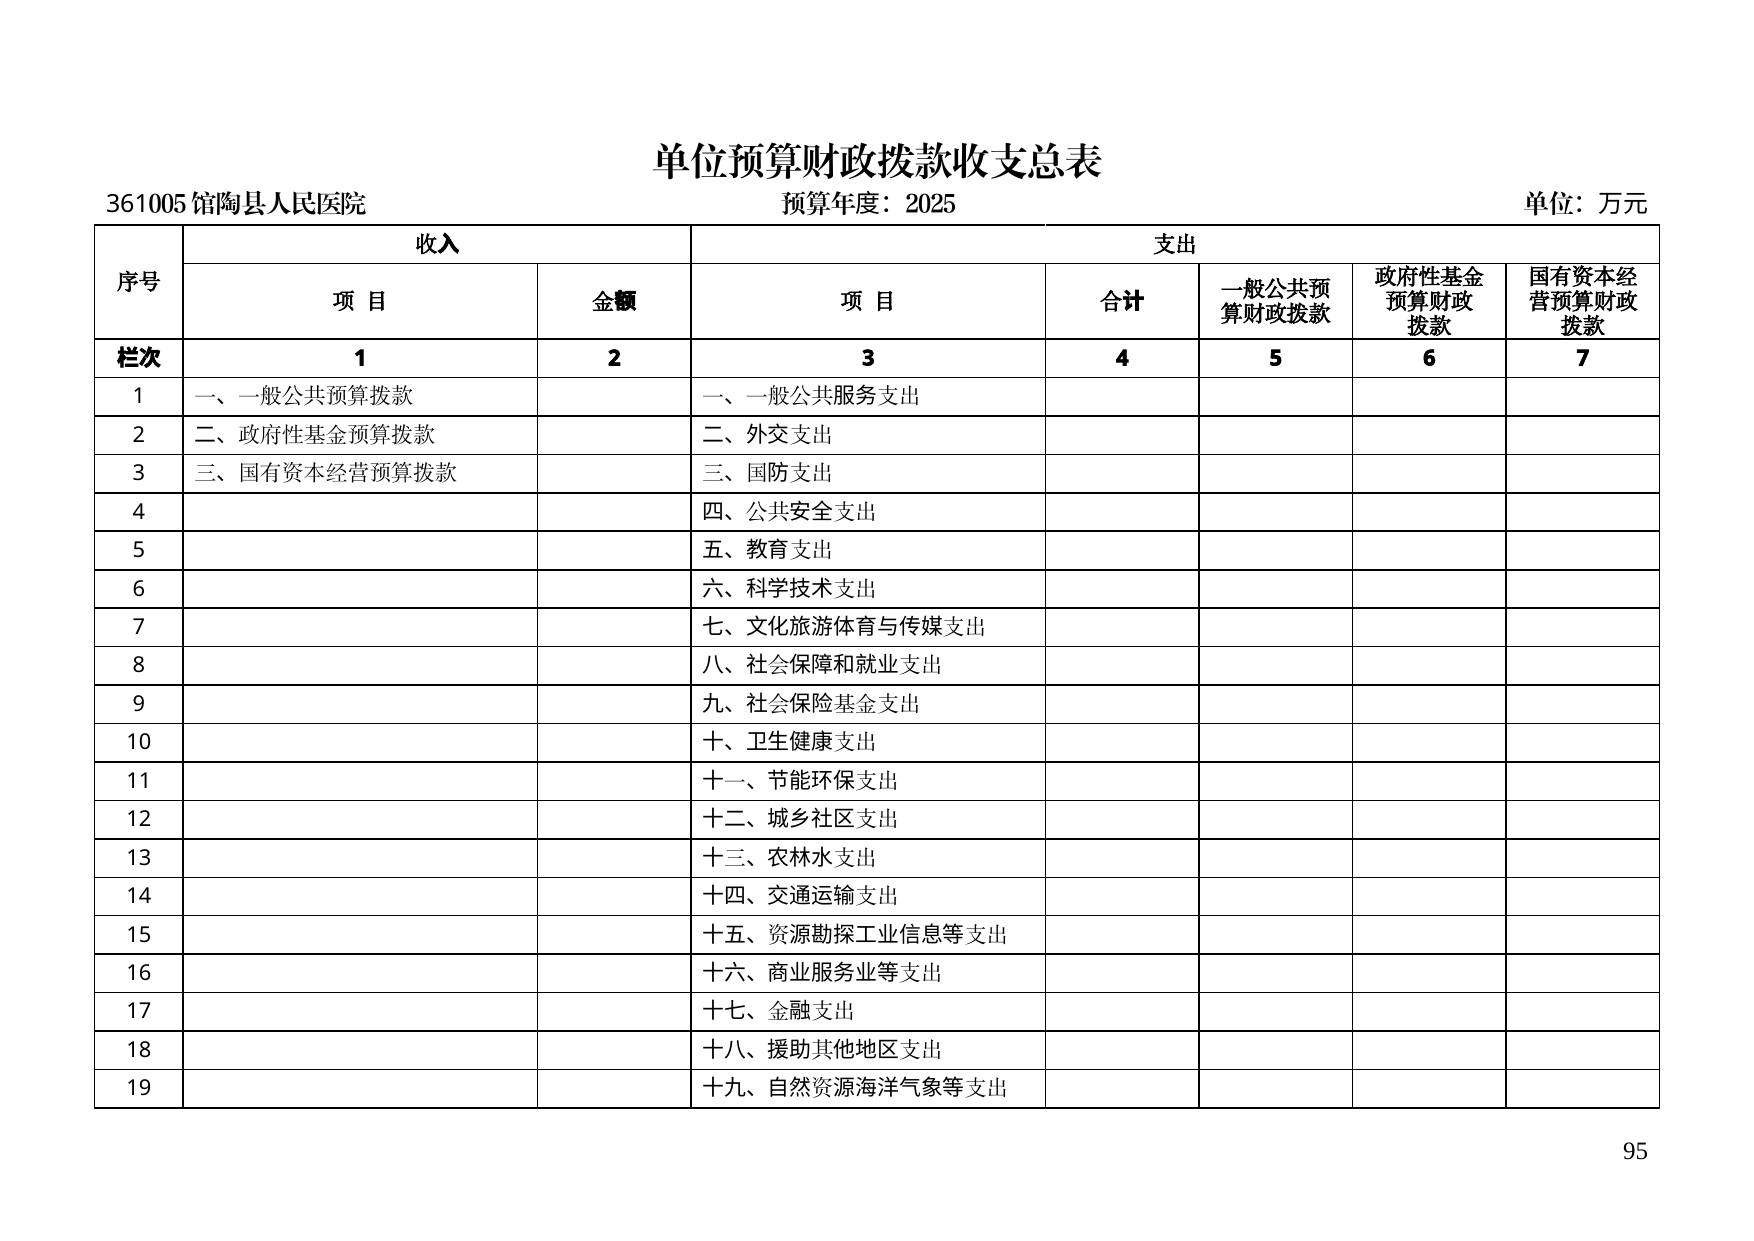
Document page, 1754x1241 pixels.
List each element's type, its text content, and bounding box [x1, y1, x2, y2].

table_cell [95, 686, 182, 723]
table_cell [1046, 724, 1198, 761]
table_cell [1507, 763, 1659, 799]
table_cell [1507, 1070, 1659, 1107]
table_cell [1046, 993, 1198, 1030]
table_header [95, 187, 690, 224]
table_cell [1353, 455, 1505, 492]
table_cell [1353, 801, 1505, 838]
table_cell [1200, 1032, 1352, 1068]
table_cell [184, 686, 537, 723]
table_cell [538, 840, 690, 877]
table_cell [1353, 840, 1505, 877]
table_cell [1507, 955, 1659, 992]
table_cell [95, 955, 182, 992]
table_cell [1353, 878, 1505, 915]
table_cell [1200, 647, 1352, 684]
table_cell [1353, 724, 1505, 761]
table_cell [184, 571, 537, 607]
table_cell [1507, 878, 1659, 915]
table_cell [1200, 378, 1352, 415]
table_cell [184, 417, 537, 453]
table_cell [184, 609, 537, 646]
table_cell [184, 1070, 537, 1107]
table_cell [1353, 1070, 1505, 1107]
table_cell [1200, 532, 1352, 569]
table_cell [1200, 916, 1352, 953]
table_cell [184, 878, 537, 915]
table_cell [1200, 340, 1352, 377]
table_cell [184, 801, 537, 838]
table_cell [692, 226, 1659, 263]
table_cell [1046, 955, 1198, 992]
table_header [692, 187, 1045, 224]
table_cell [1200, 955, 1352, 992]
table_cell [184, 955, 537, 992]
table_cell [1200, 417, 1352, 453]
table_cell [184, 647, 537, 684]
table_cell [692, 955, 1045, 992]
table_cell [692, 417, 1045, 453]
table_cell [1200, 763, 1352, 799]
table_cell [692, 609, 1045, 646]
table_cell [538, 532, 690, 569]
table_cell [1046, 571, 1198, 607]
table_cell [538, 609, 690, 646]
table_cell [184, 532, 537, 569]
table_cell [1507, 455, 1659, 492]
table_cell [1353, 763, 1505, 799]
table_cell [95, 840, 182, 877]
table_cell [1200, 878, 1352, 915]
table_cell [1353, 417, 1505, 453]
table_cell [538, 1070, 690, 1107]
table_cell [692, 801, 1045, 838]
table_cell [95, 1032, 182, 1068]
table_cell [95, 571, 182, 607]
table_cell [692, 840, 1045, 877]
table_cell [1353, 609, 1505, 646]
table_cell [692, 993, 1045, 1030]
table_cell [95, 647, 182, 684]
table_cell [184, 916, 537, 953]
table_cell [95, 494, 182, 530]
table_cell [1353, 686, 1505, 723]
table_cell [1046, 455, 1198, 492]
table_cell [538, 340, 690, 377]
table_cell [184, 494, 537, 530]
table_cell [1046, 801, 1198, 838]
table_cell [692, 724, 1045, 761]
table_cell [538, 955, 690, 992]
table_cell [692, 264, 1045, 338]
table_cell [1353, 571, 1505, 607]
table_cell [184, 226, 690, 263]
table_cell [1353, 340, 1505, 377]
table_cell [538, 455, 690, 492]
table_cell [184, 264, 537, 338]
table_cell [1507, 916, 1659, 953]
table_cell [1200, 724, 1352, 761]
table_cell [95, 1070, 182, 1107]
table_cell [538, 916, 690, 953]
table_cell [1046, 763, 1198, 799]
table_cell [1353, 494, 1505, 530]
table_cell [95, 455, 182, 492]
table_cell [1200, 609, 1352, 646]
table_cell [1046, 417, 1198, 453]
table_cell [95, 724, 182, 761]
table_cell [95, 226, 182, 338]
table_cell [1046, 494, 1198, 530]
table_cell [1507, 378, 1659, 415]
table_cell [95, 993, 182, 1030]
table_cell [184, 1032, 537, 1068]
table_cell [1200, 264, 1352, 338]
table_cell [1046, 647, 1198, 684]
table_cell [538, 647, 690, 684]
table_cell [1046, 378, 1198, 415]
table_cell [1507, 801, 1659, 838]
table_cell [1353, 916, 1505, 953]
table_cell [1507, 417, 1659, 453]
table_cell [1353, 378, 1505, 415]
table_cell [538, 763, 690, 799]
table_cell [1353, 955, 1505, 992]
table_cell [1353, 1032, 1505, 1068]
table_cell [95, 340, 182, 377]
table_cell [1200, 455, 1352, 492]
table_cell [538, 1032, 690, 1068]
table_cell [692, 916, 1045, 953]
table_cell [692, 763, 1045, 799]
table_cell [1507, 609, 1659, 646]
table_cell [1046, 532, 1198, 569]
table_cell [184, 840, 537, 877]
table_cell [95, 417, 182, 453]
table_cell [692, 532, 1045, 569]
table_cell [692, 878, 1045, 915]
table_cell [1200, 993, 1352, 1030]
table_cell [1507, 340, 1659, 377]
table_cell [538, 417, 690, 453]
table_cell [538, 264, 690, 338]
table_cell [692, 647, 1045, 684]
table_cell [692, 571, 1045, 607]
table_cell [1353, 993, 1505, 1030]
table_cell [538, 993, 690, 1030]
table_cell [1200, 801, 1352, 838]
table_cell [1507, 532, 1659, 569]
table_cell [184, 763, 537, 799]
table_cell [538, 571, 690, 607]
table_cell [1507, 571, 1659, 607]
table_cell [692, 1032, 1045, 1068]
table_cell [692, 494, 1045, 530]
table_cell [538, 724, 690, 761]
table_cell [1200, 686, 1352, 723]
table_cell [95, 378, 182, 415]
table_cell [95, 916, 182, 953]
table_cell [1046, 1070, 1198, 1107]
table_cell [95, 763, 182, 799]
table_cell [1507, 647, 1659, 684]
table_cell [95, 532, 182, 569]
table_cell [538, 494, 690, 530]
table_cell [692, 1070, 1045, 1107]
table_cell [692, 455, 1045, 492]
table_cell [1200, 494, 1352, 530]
text 单位预算财政拨款收支总表 [106, 142, 1648, 186]
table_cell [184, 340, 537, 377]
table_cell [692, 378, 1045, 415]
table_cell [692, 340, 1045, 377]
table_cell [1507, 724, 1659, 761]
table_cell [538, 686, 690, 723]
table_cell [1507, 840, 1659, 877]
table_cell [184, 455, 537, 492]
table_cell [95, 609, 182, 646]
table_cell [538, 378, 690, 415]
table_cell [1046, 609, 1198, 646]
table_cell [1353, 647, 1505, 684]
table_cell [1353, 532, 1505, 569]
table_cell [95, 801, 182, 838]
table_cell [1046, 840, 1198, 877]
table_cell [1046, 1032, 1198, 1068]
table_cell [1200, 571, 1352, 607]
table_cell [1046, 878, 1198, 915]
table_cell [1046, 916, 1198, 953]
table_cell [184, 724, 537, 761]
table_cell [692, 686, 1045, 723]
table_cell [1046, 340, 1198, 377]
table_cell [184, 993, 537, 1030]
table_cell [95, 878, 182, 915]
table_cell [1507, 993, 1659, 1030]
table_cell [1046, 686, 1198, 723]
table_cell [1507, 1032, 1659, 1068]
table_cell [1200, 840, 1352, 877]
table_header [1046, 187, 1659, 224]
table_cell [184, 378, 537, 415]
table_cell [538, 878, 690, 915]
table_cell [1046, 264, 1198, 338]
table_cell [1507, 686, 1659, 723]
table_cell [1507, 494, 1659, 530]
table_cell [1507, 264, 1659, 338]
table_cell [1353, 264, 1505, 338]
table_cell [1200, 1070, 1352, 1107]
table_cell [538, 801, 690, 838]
